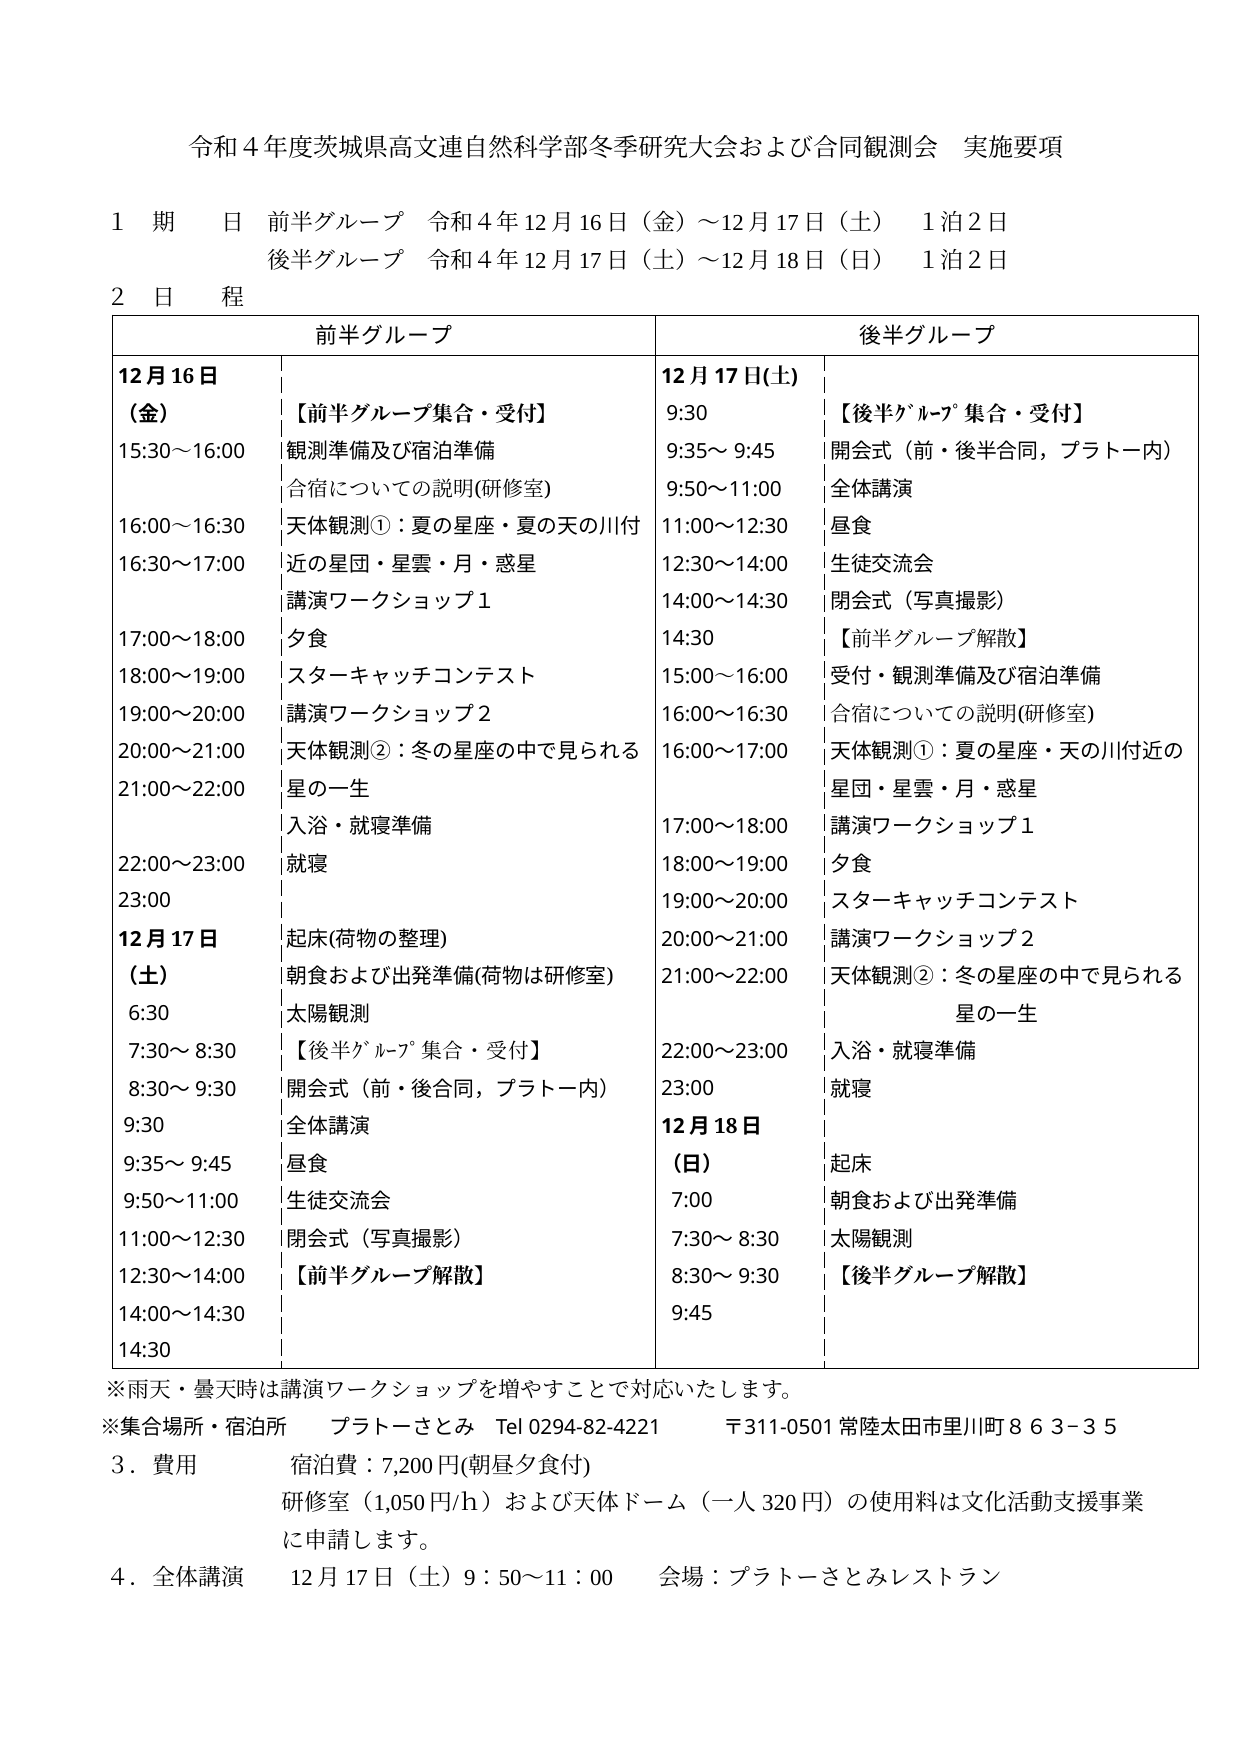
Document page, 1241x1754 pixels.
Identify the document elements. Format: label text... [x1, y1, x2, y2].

table_header 前半グループ [113, 316, 655, 355]
table_cell 12月17日(土) 9:30 9:35～ 9:45 9:50～11:00 11:00～12:30 12:30～14:00 14:00～14:30 14:30 15:00～16:00 16:00～16:30 16:00～17:00 17:00～18:00 18:00～19:00 19:00～20:00 20:00～21:00 21:00～22:00 22:00～23:00 23:00 12月18日（日） 7:00 7:30～ 8:30 8:30～ 9:30 9:45 [656, 356, 824, 1368]
text ４．全体講演 12月17日（土）9：50～11：00 会場：プラトーさとみレストラン [106, 1557, 1146, 1594]
table_cell 【後半ｸﾞﾙｰﾌﾟ集合・受付】 開会式（前・後半合同，プラトー内） 全体講演 昼食 生徒交流会 閉会式（写真撮影） 【前半グループ解散】 受付・観測準備及び宿泊準備 合宿についての説明(研修室) 天体観測①：夏の星座・天の川付近の星団・星雲・月・惑星 講演ワークショップ１ 夕食 スターキャッチコンテスト 講演ワークショップ２ 天体観測②：冬の星座の中で見られる 星の一生 入浴・就寝準備 就寝 起床 朝食および出発準備 太陽観測 【後半グループ解散】 [825, 356, 1198, 1368]
text １ 期 日 前半グループ 令和４年12月16日（金）～12月17日（土） １泊２日 [106, 202, 1146, 239]
table_cell 【前半グループ集合・受付】 観測準備及び宿泊準備 合宿についての説明(研修室) 天体観測①：夏の星座・夏の天の川付近の星団・星雲・月・惑星 講演ワークショップ１ 夕食 スターキャッチコンテスト 講演ワークショップ２ 天体観測②：冬の星座の中で見られる 星の一生 入浴・就寝準備 就寝 起床(荷物の整理) 朝食および出発準備(荷物は研修室) 太陽観測 【後半ｸﾞﾙｰﾌﾟ集合・受付】 開会式（前・後合同，プラトー内） 全体講演 昼食 生徒交流会 閉会式（写真撮影） 【前半グループ解散】 [281, 356, 655, 1368]
text 後半グループ 令和４年12月17日（土）～12月18日（日） １泊２日 [106, 239, 1146, 277]
text ※集合場所・宿泊所 プラトーさとみ Tel 0294-82-4221 〒311-0501常陸太田市里川町８６３−３５ [78, 1407, 1146, 1444]
text 令和４年度茨城県高文連自然科学部冬季研究大会および合同観測会 実施要項 [106, 127, 1146, 164]
text ※雨天・曇天時は講演ワークショップを増やすことで対応いたします。 [78, 1369, 1146, 1407]
text ３．費用 宿泊費：7,200円(朝昼夕食付) [106, 1444, 1146, 1482]
text ２ 日 程 [106, 277, 1146, 314]
table_cell 12月16日（金） 15:30～16:00 16:00～16:30 16:30～17:00 17:00～18:00 18:00～19:00 19:00～20:00 20:00～21:00 21:00～22:00 22:00～23:00 23:00 12月17日（土） 6:30 7:30～ 8:30 8:30～ 9:30 9:30 9:35～ 9:45 9:50～11:00 11:00～12:30 12:30～14:00 14:00～14:30 14:30 [113, 356, 281, 1368]
text 研修室（1,050円/ｈ）および天体ドーム（一人320円）の使用料は文化活動支援事業に申請します。 [281, 1482, 1146, 1557]
table_header 後半グループ [656, 316, 1198, 355]
